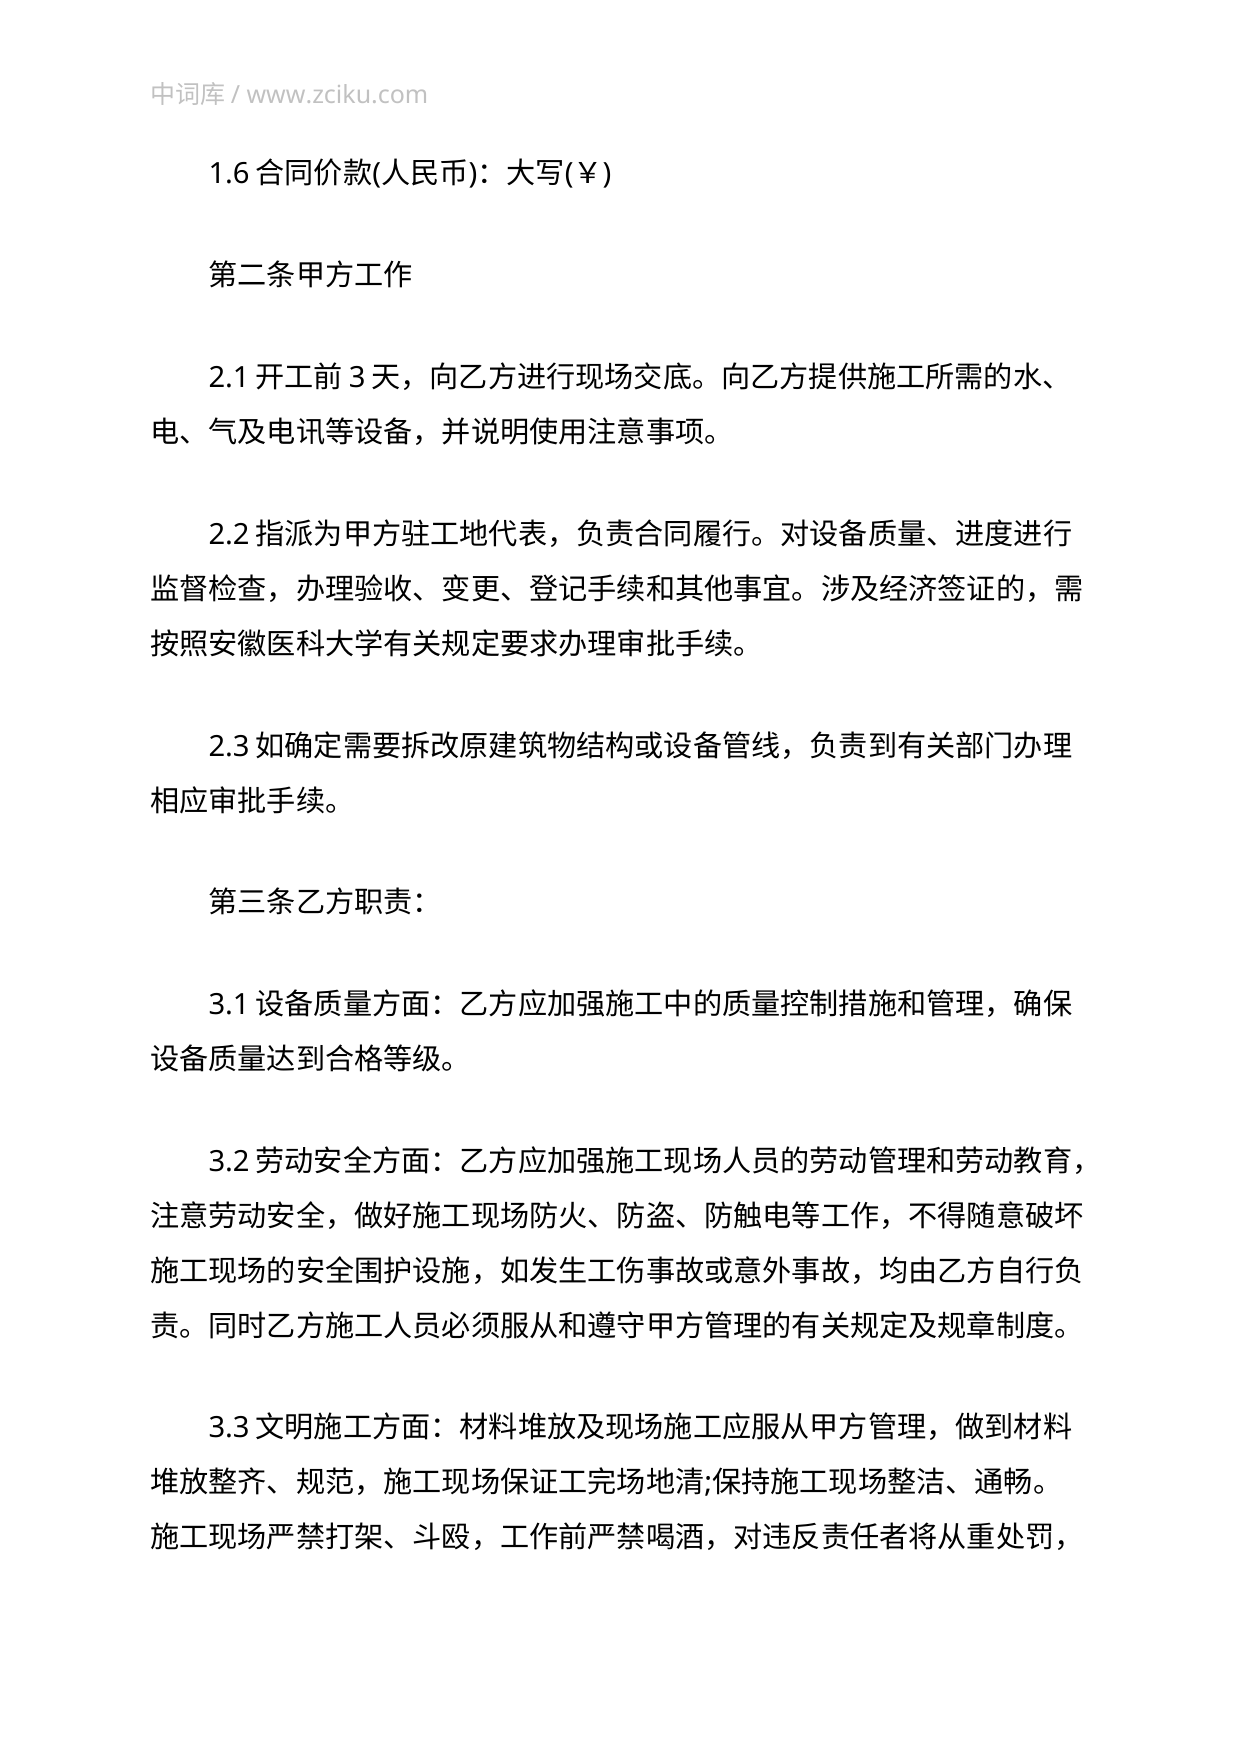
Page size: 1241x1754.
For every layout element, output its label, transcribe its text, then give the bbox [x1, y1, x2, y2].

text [150, 1404, 1090, 1556]
text 2.2指派为甲方驻工地代表，负责合同履行。对设备质量、进度进行监督检查，办理验收、变更、登记手续和其他事宜。涉及经济签证的，需按照安徽医科大学有关规定要求办理审批手续。 [150, 511, 1090, 663]
text 3.1设备质量方面：乙方应加强施工中的质量控制措施和管理，确保设备质量达到合格等级。 [150, 981, 1090, 1078]
text 3.2劳动安全方面：乙方应加强施工现场人员的劳动管理和劳动教育，注意劳动安全，做好施工现场防火、防盗、防触电等工作，不得随意破坏施工现场的安全围护设施，如发生工伤事故或意外事故，均由乙方自行负责。同时乙方施工人员必须服从和遵守甲方管理的有关规定及规章制度。 [150, 1137, 1090, 1344]
text 1.6合同价款(人民币)：大写(￥) [150, 150, 1090, 192]
text 第二条甲方工作 [150, 252, 1090, 294]
text 2.3如确定需要拆改原建筑物结构或设备管线，负责到有关部门办理相应审批手续。 [150, 722, 1090, 819]
text 2.1开工前3天，向乙方进行现场交底。向乙方提供施工所需的水、电、气及电讯等设备，并说明使用注意事项。 [150, 354, 1090, 451]
text 第三条乙方职责： [150, 879, 1090, 921]
